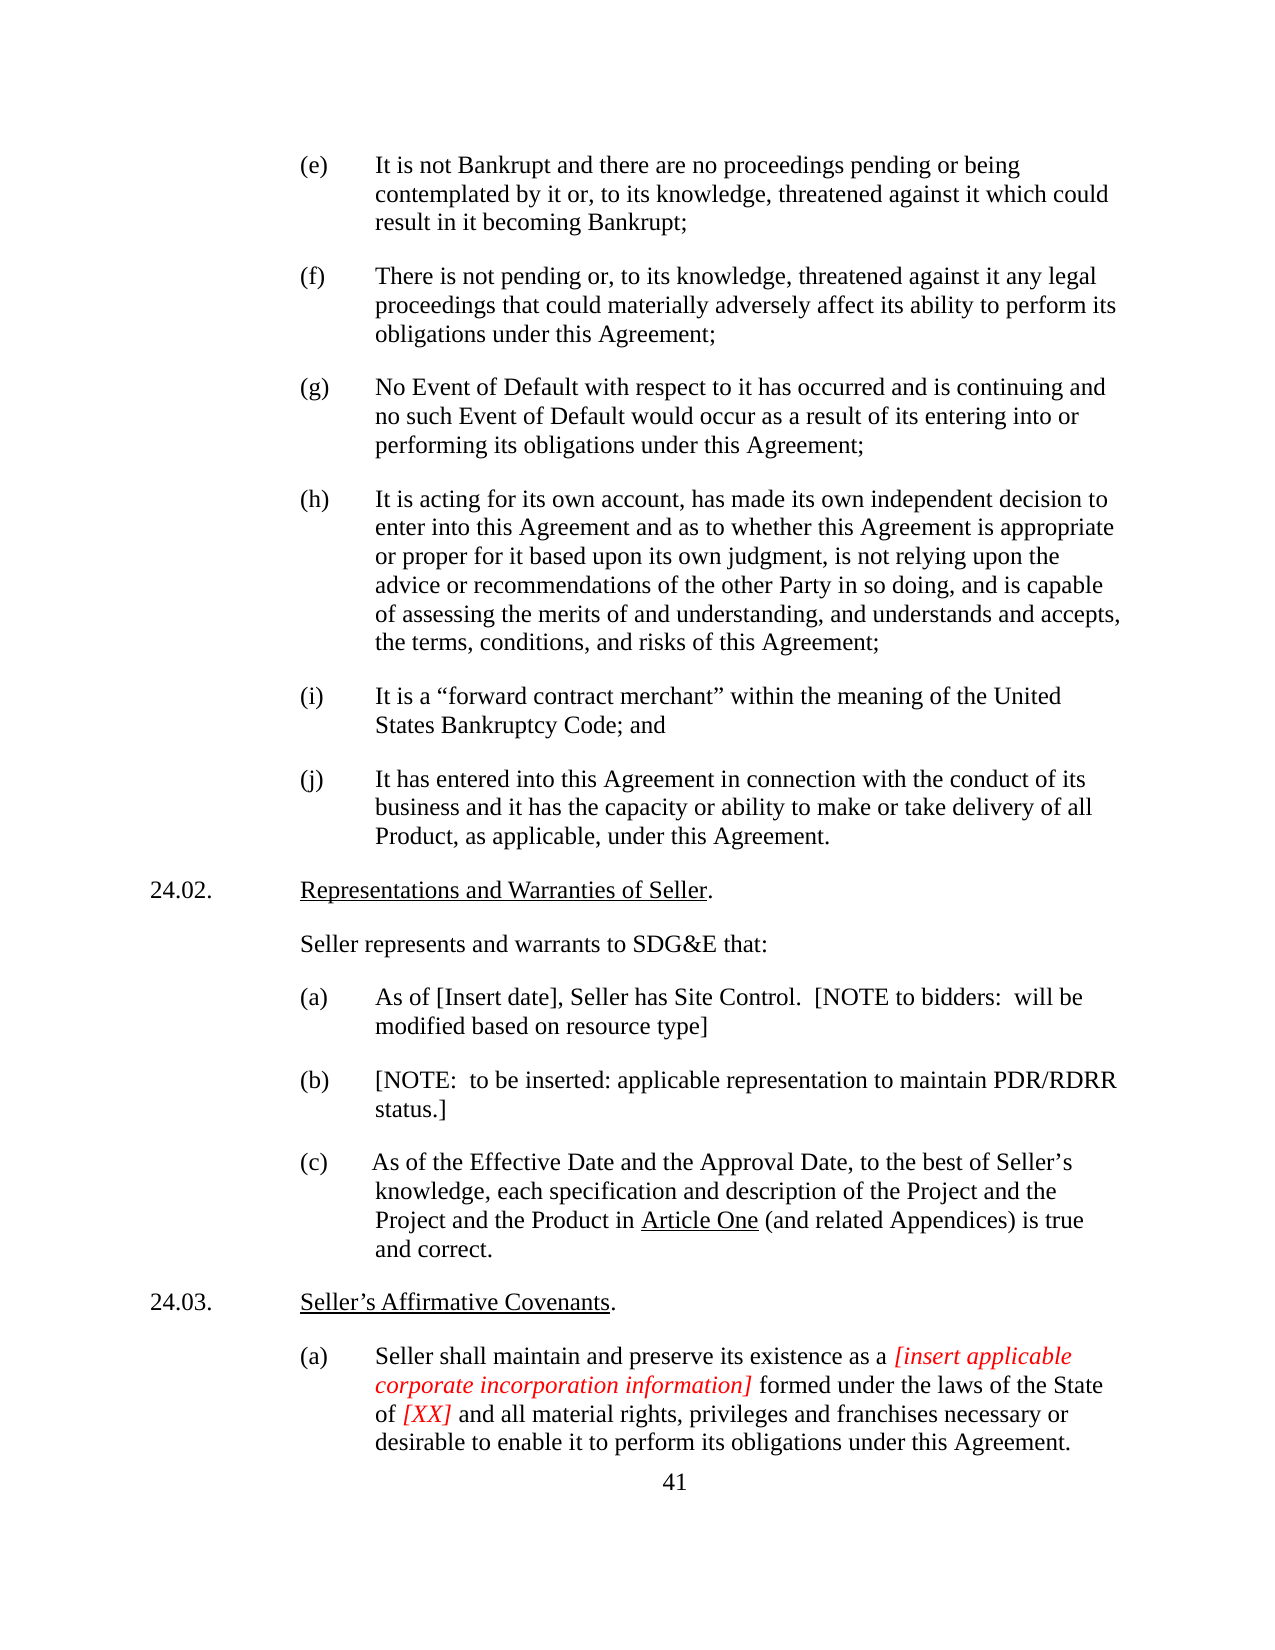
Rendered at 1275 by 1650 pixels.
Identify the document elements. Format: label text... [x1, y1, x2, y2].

subtitle Representations and Warranties of Seller. [150, 875, 1125, 904]
subtitle There is not pending or, to its knowledge, threatened against it any legal proceedings that could materially adversely affect its ability to perform its obligations under this Agreement; [300, 261, 1125, 347]
subtitle [NOTE: to be inserted: applicable representation to maintain PDR/RDRR status.] [300, 1065, 1125, 1122]
subtitle It is not Bankrupt and there are no proceedings pending or being contemplated by it or, to its knowledge, threatened against it which could result in it becoming Bankrupt; [300, 150, 1125, 236]
subtitle Seller’s Affirmative Covenants. [150, 1287, 1125, 1316]
subtitle (c) As of the Effective Date and the Approval Date, to the best of Seller’s knowledge, each specification and description of the Project and the Project and the Product in Article One (and related Appendices) is true and correct. [300, 1147, 1125, 1262]
subtitle No Event of Default with respect to it has occurred and is continuing and no such Event of Default would occur as a result of its entering into or performing its obligations under this Agreement; [300, 372, 1125, 459]
subtitle Seller represents and warrants to SDG&E that: [300, 929, 1125, 957]
subtitle It is acting for its own account, has made its own independent decision to enter into this Agreement and as to whether this Agreement is appropriate or proper for it based upon its own judgment, is not relying upon the advice or recommendations of the other Party in so doing, and is capable of assessing the merits of and understanding, and understands and accepts, the terms, conditions, and risks of this Agreement; [300, 484, 1125, 656]
subtitle It has entered into this Agreement in connection with the conduct of its business and it has the capacity or ability to make or take delivery of all Product, as applicable, under this Agreement. [300, 764, 1125, 850]
subtitle It is a “forward contract merchant” within the meaning of the United States Bankruptcy Code; and [300, 681, 1125, 739]
subtitle As of [Insert date], Seller has Site Control. [NOTE to bidders: will be modified based on resource type] [300, 982, 1125, 1040]
subtitle Seller shall maintain and preserve its existence as a [insert applicable corporate incorporation information] formed under the laws of the State of [XX] and all material rights, privileges and franchises necessary or desirable to enable it to perform its obligations under this Agreement. [300, 1341, 1125, 1456]
